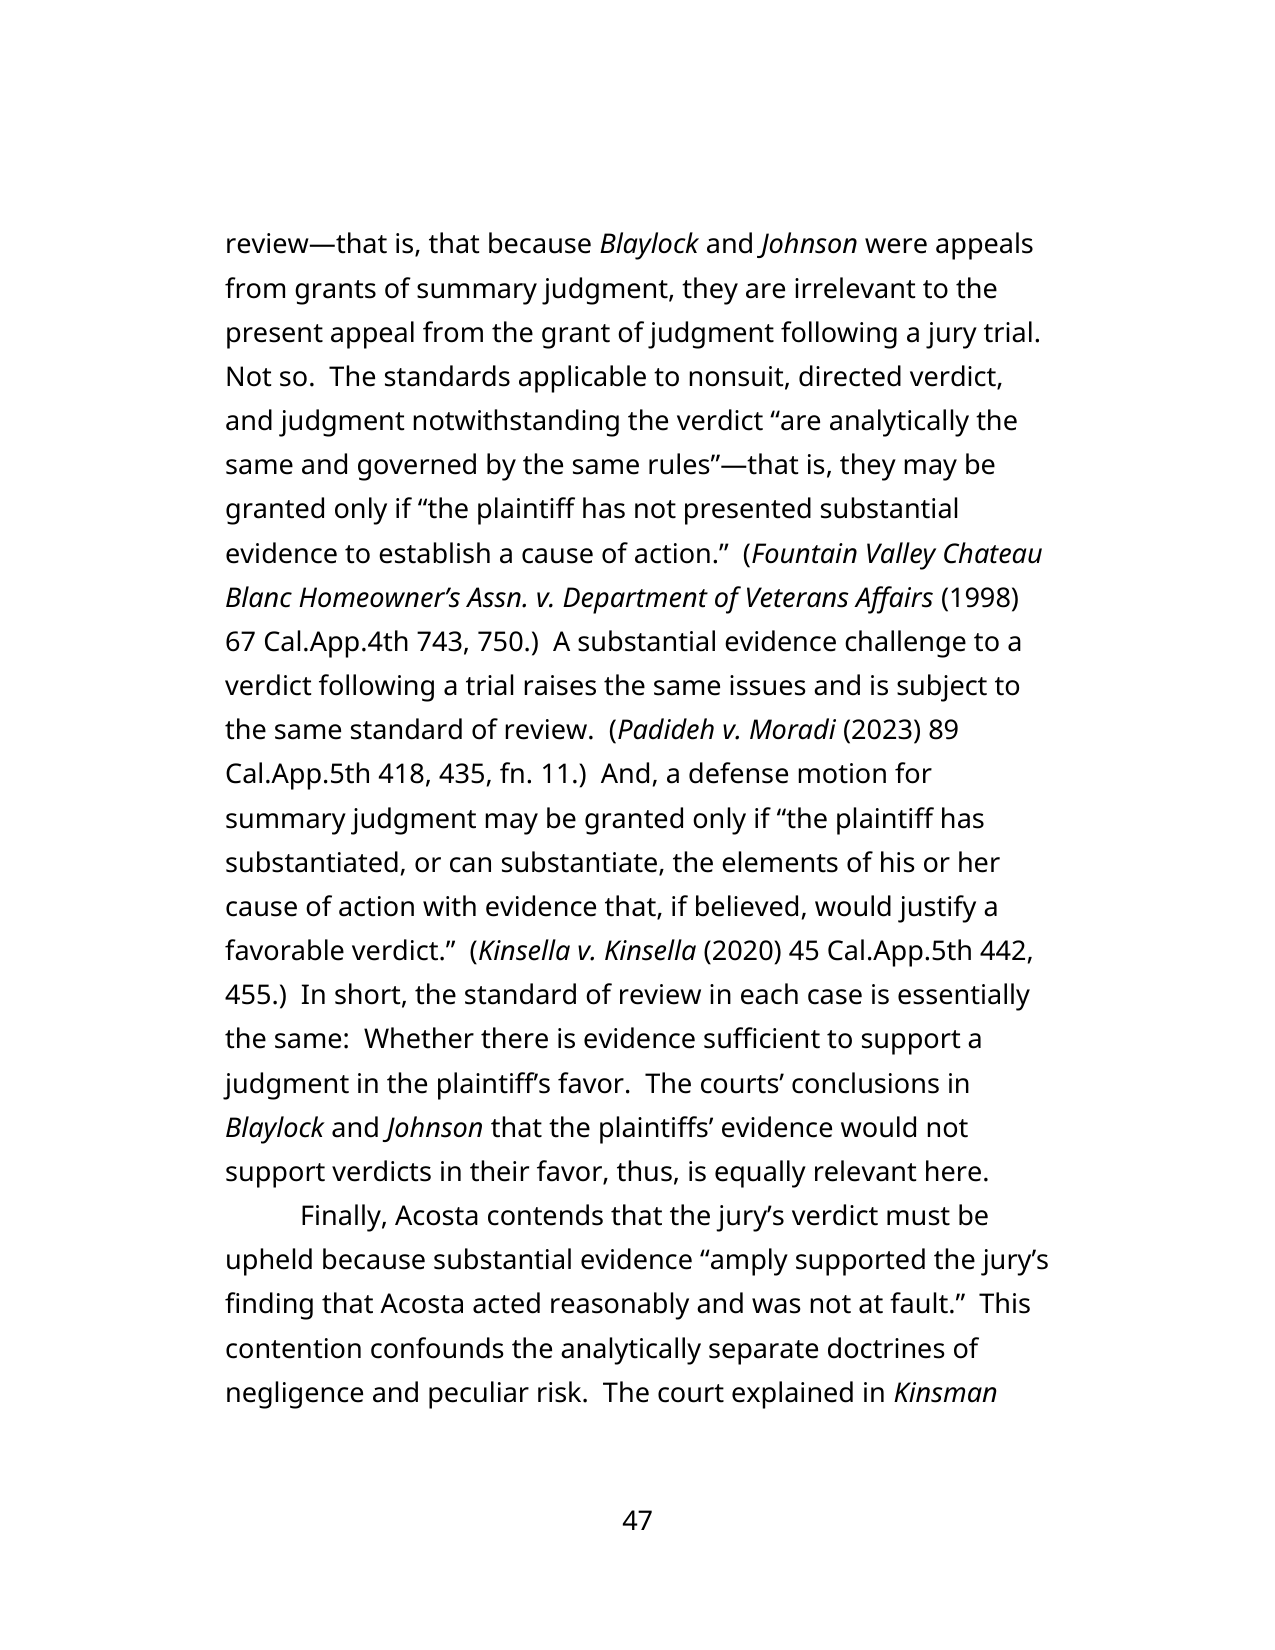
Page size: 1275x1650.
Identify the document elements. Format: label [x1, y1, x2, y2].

text [225, 225, 1050, 1189]
text [225, 1197, 1050, 1410]
